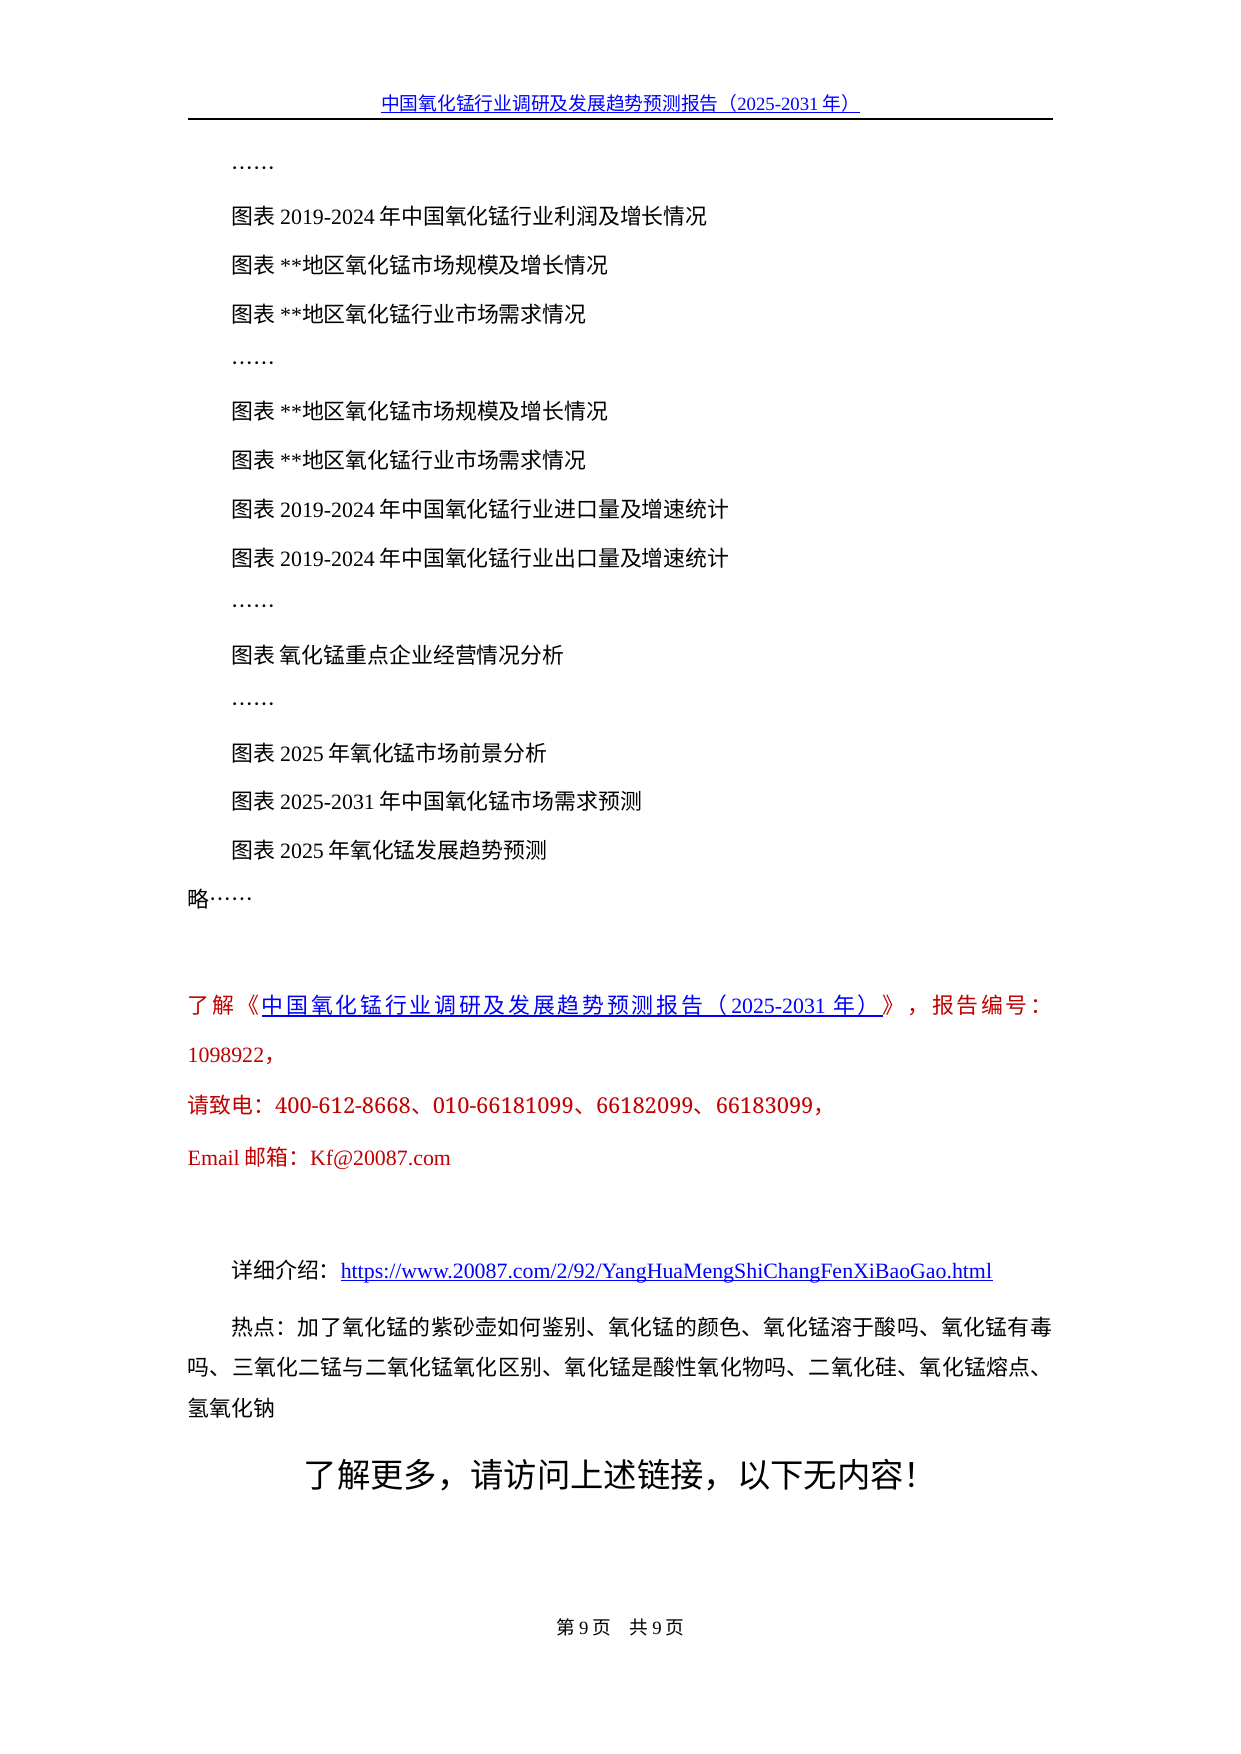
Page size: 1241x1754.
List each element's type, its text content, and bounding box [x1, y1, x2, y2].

text 热点：加了氧化锰的紫砂壶如何鉴别、氧化锰的颜色、氧化锰溶于酸吗、氧化锰有毒吗、三氧化二锰与二氧化锰氧化区别、氧化锰是酸性氧化物吗、二氧化硅、氧化锰熔点、氢氧化钠 [187, 1309, 1053, 1423]
text 了解《中国氧化锰行业调研及发展趋势预测报告（2025-2031年）》，报告编号：1098922， [187, 988, 1053, 1069]
text 详细介绍：https://www.20087.com/2/92/YangHuaMengShiChangFenXiBaoGao.html [187, 1253, 1053, 1285]
text Email邮箱：Kf@20087.com [187, 1140, 1053, 1172]
title 了解更多，请访问上述链接，以下无内容！ [187, 1441, 1053, 1506]
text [187, 150, 1053, 914]
text 请致电：400-612-8668、010-66181099、66182099、66183099， [187, 1088, 1053, 1121]
